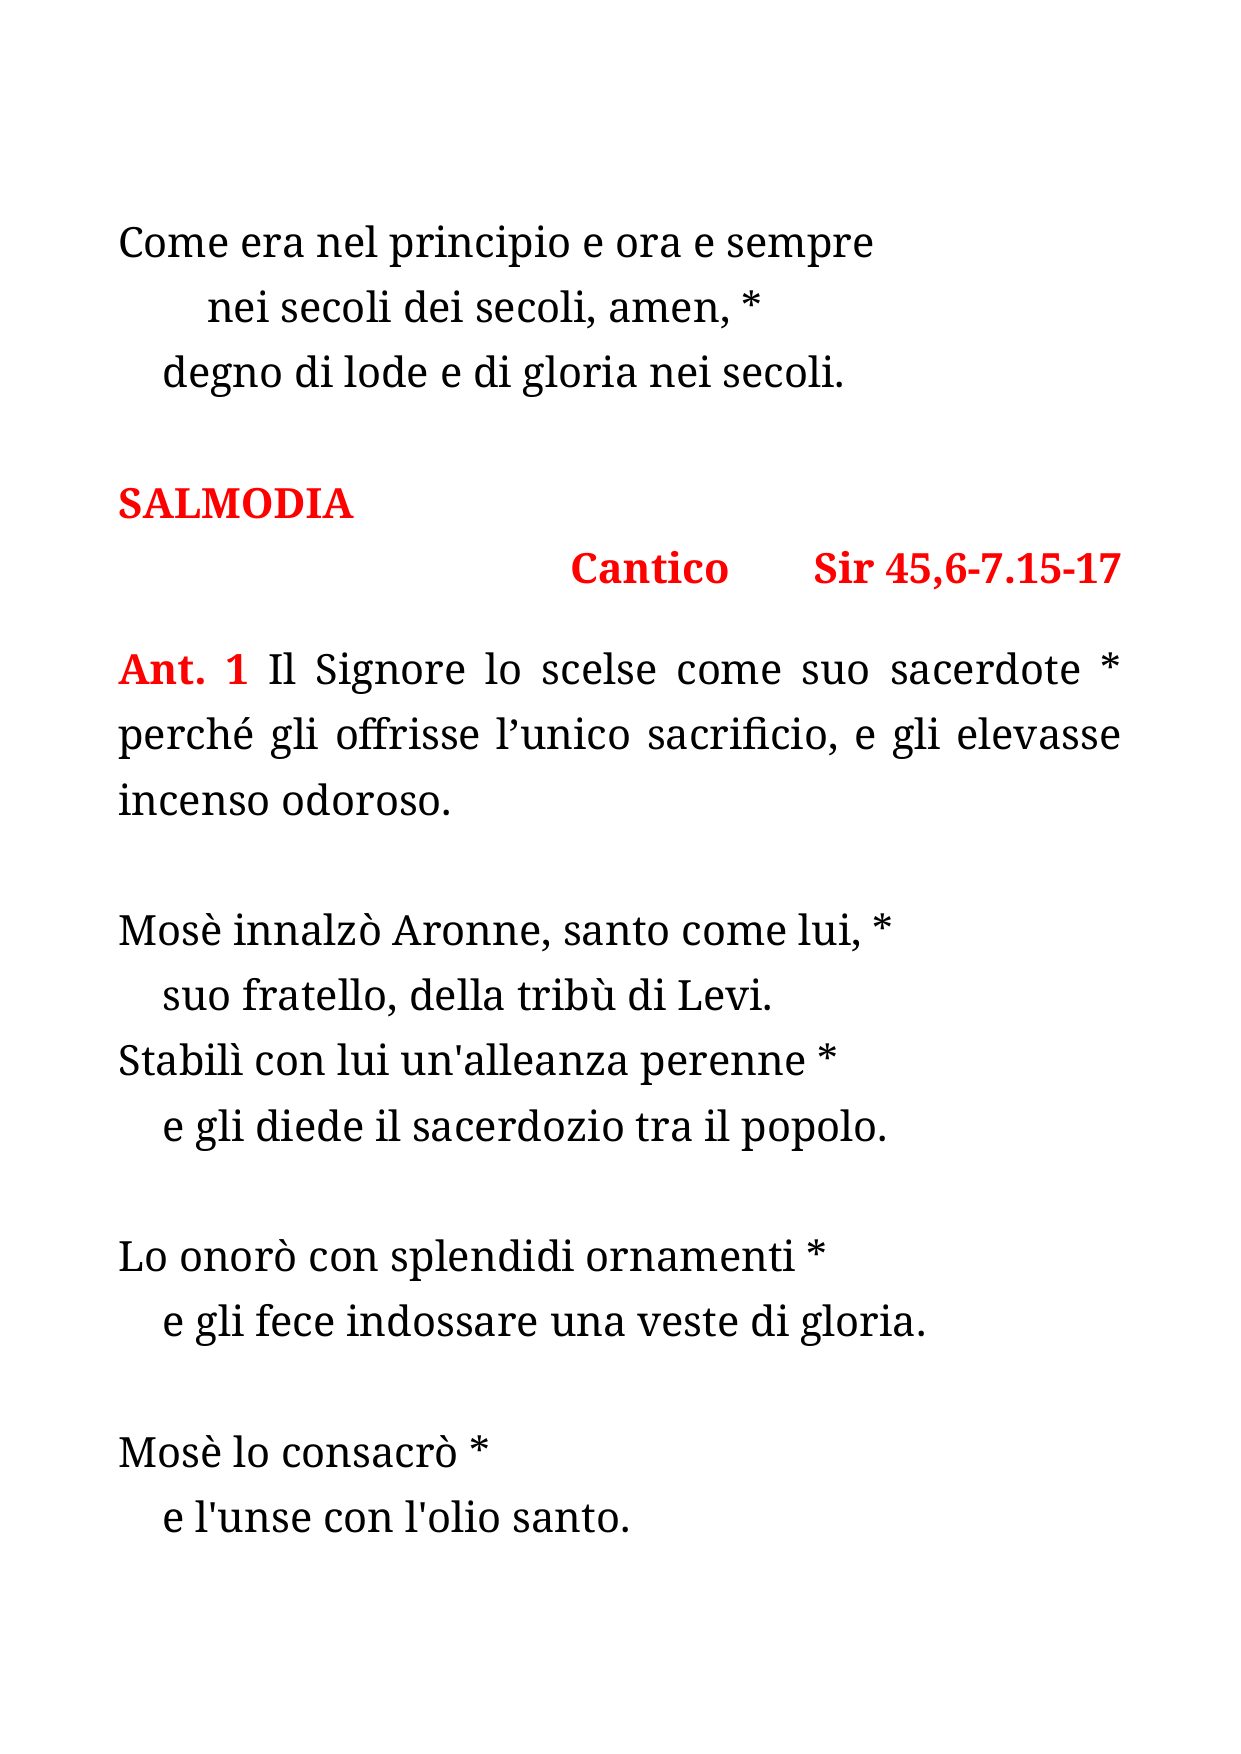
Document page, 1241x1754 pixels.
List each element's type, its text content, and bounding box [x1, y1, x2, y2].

text e gli fece indossare una veste di gloria. [118, 1292, 1122, 1349]
text Mosè lo consacrò * [118, 1422, 1122, 1479]
text Ant. 1 Il Signore lo scelse come suo sacerdote * perché gli offrisse l’unico sacrificio, e gli elevasse incenso odoroso. [118, 640, 1122, 827]
text Stabilì con lui un'alleanza perenne * [118, 1031, 1122, 1088]
text e l'unse con l'olio santo. [118, 1488, 1122, 1544]
text Cantico Sir 45,6-7.15-17 [118, 539, 1122, 596]
text Mosè innalzò Aronne, santo come lui, * [118, 901, 1122, 958]
text suo fratello, della tribù di Levi. [118, 966, 1122, 1023]
text SALMODIA [118, 474, 1122, 530]
text e gli diede il sacerdozio tra il popolo. [118, 1096, 1122, 1153]
text degno di lode e di gloria nei secoli. [118, 343, 1122, 400]
text Lo onorò con splendidi ornamenti * [118, 1227, 1122, 1284]
text nei secoli dei secoli, amen, * [118, 278, 1122, 335]
text Come era nel principio e ora e sempre [118, 213, 1122, 269]
